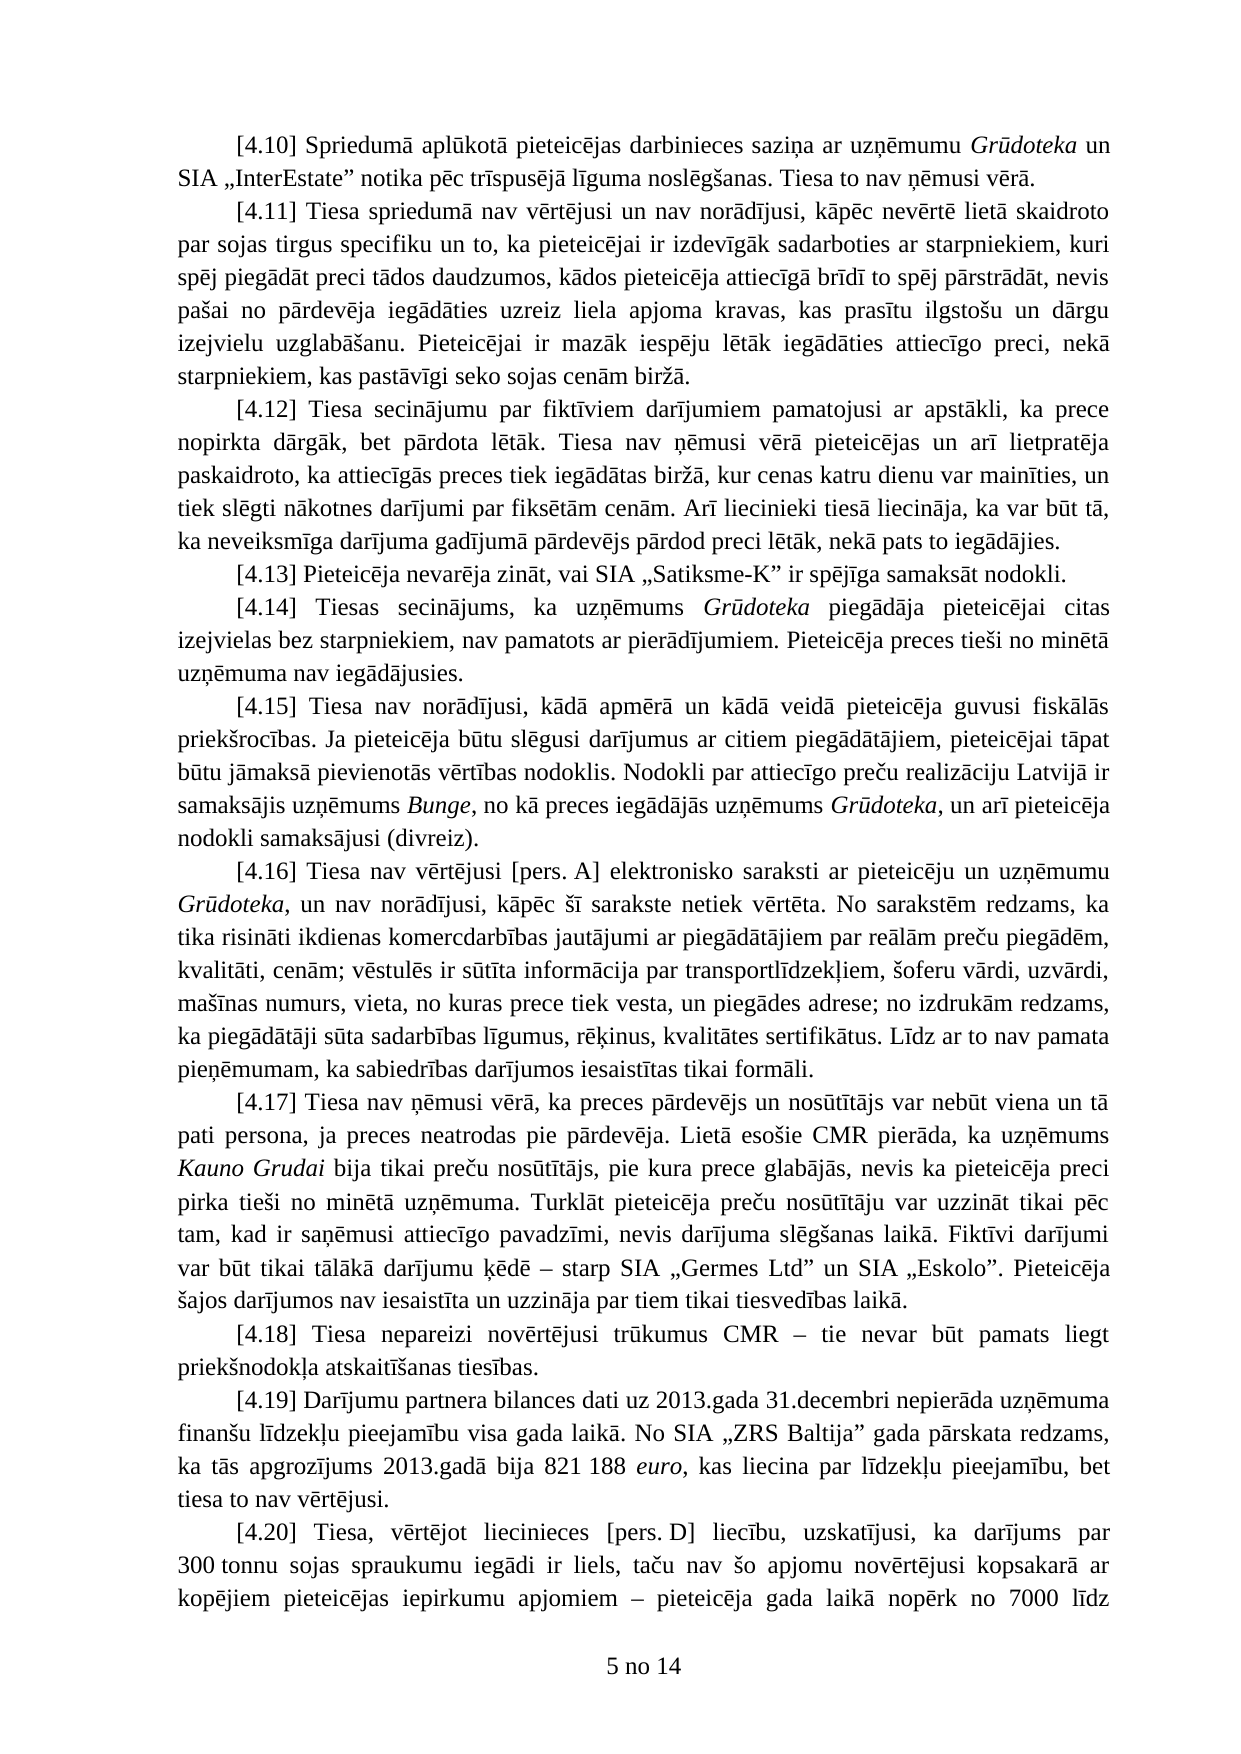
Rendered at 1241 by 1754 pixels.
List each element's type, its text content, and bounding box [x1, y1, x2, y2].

text [4.18] Tiesa nepareizi novērtējusi trūkumus CMR – tie nevar būt pamats liegt priekšnodokļa atskaitīšanas tiesības. [177, 1319, 1110, 1380]
text [4.16] Tiesa nav vērtējusi [pers. A] elektronisko saraksti ar pieteicēju un uzņēmumu Grūdoteka, un nav norādījusi, kāpēc šī sarakste netiek vērtēta. No sarakstēm redzams, ka tika risināti ikdienas komercdarbības jautājumi ar piegādātājiem par reālām preču piegādēm, kvalitāti, cenām; vēstulēs ir sūtīta informācija par transportlīdzekļiem, šoferu vārdi, uzvārdi, mašīnas numurs, vieta, no kuras prece tiek vesta, un piegādes adrese; no izdrukām redzams, ka piegādātāji sūta sadarbības līgumus, rēķinus, kvalitātes sertifikātus. Līdz ar to nav pamata pieņēmumam, ka sabiedrības darījumos iesaistītas tikai formāli. [177, 856, 1110, 1083]
text [4.19] Darījumu partnera bilances dati uz 2013.gada 31.decembri nepierāda uzņēmuma finanšu līdzekļu pieejamību visa gada laikā. No SIA „ZRS Baltija” gada pārskata redzams, ka tās apgrozījums 2013.gadā bija 821 188 euro, kas liecina par līdzekļu pieejamību, bet tiesa to nav vērtējusi. [177, 1385, 1110, 1512]
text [177, 1517, 1110, 1612]
text [4.11] Tiesa spriedumā nav vērtējusi un nav norādījusi, kāpēc nevērtē lietā skaidroto par sojas tirgus specifiku un to, ka pieteicējai ir izdevīgāk sadarboties ar starpniekiem, kuri spēj piegādāt preci tādos daudzumos, kādos pieteicēja attiecīgā brīdī to spēj pārstrādāt, nevis pašai no pārdevēja iegādāties uzreiz liela apjoma kravas, kas prasītu ilgstošu un dārgu izejvielu uzglabāšanu. Pieteicējai ir mazāk iespēju lētāk iegādāties attiecīgo preci, nekā starpniekiem, kas pastāvīgi seko sojas cenām biržā. [177, 196, 1110, 390]
text [4.14] Tiesas secinājums, ka uzņēmums Grūdoteka piegādāja pieteicējai citas izejvielas bez starpniekiem, nav pamatots ar pierādījumiem. Pieteicēja preces tieši no minētā uzņēmuma nav iegādājusies. [177, 592, 1110, 687]
text [4.10] Spriedumā aplūkotā pieteicējas darbinieces saziņa ar uzņēmumu Grūdoteka un SIA „InterEstate” notika pēc trīspusējā līguma noslēgšanas. Tiesa to nav ņēmusi vērā. [177, 130, 1110, 192]
text [4.17] Tiesa nav ņēmusi vērā, ka preces pārdevējs un nosūtītājs var nebūt viena un tā pati persona, ja preces neatrodas pie pārdevēja. Lietā esošie CMR pierāda, ka uzņēmums Kauno Grudai bija tikai preču nosūtītājs, pie kura prece glabājās, nevis ka pieteicēja preci pirka tieši no minētā uzņēmuma. Turklāt pieteicēja preču nosūtītāju var uzzināt tikai pēc tam, kad ir saņēmusi attiecīgo pavadzīmi, nevis darījuma slēgšanas laikā. Fiktīvi darījumi var būt tikai tālākā darījumu ķēdē – starp SIA „Germes Ltd” un SIA „Eskolo”. Pieteicēja šajos darījumos nav iesaistīta un uzzināja par tiem tikai tiesvedības laikā. [177, 1087, 1110, 1314]
text [4.13] Pieteicēja nevarēja zināt, vai SIA „Satiksme-K” ir spējīga samaksāt nodokli. [177, 559, 1110, 588]
text [4.12] Tiesa secinājumu par fiktīviem darījumiem pamatojusi ar apstākli, ka prece nopirkta dārgāk, bet pārdota lētāk. Tiesa nav ņēmusi vērā pieteicējas un arī lietpratēja paskaidroto, ka attiecīgās preces tiek iegādātas biržā, kur cenas katru dienu var mainīties, un tiek slēgti nākotnes darījumi par fiksētām cenām. Arī liecinieki tiesā liecināja, ka var būt tā, ka neveiksmīga darījuma gadījumā pārdevējs pārdod preci lētāk, nekā pats to iegādājies. [177, 394, 1110, 555]
text [4.15] Tiesa nav norādījusi, kādā apmērā un kādā veidā pieteicēja guvusi fiskālās priekšrocības. Ja pieteicēja būtu slēgusi darījumus ar citiem piegādātājiem, pieteicējai tāpat būtu jāmaksā pievienotās vērtības nodoklis. Nodokli par attiecīgo preču realizāciju Latvijā ir samaksājis uzņēmums Bunge, no kā preces iegādājās uzņēmums Grūdoteka, un arī pieteicēja nodokli samaksājusi (divreiz). [177, 691, 1110, 852]
